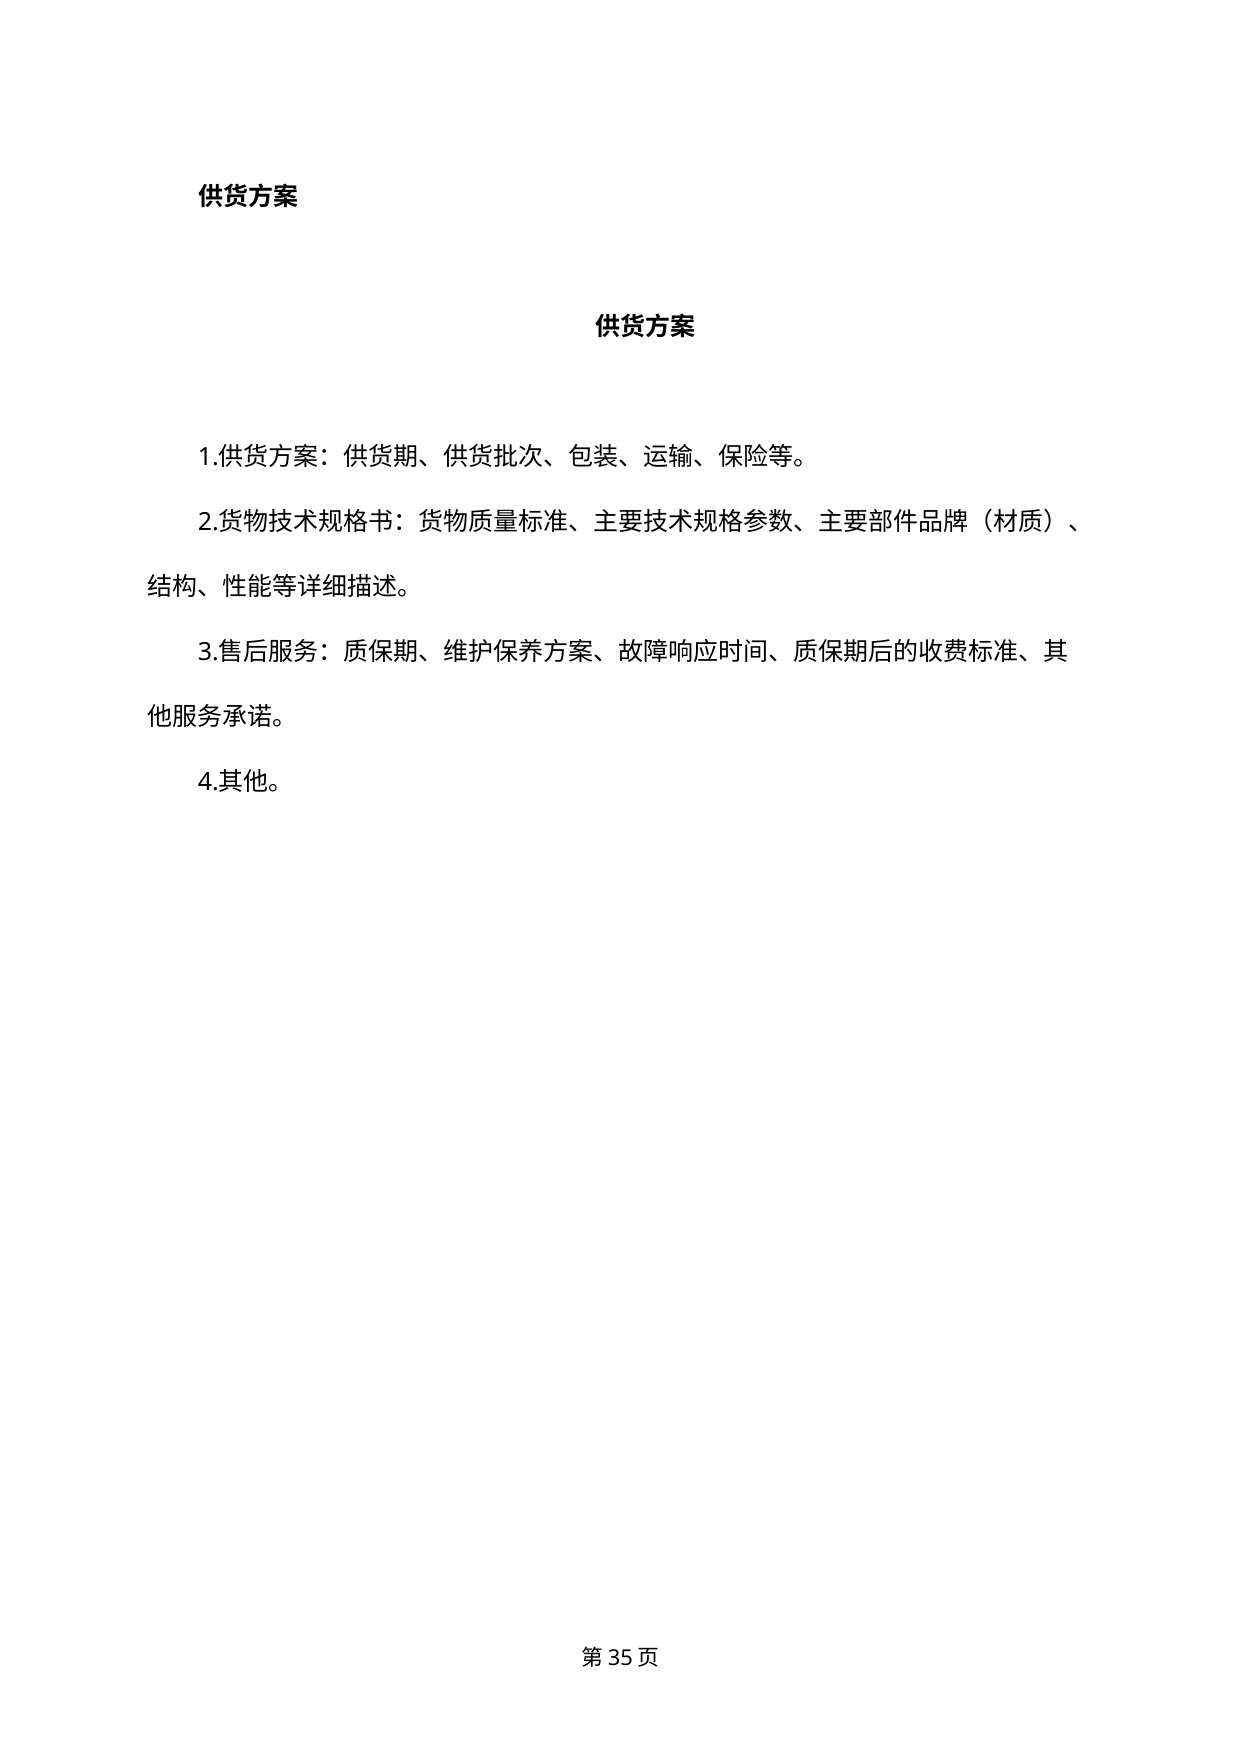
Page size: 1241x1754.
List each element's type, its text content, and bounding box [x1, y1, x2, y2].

text 3.售后服务：质保期、维护保养方案、故障响应时间、质保期后的收费标准、其他服务承诺。 [148, 617, 1093, 747]
text 供货方案 [148, 162, 1093, 227]
text 1.供货方案：供货期、供货批次、包装、运输、保险等。 [148, 422, 1093, 487]
text 2.货物技术规格书：货物质量标准、主要技术规格参数、主要部件品牌（材质）、结构、性能等详细描述。 [148, 487, 1093, 617]
text 4.其他。 [148, 747, 1093, 812]
text 供货方案 [148, 292, 1093, 357]
